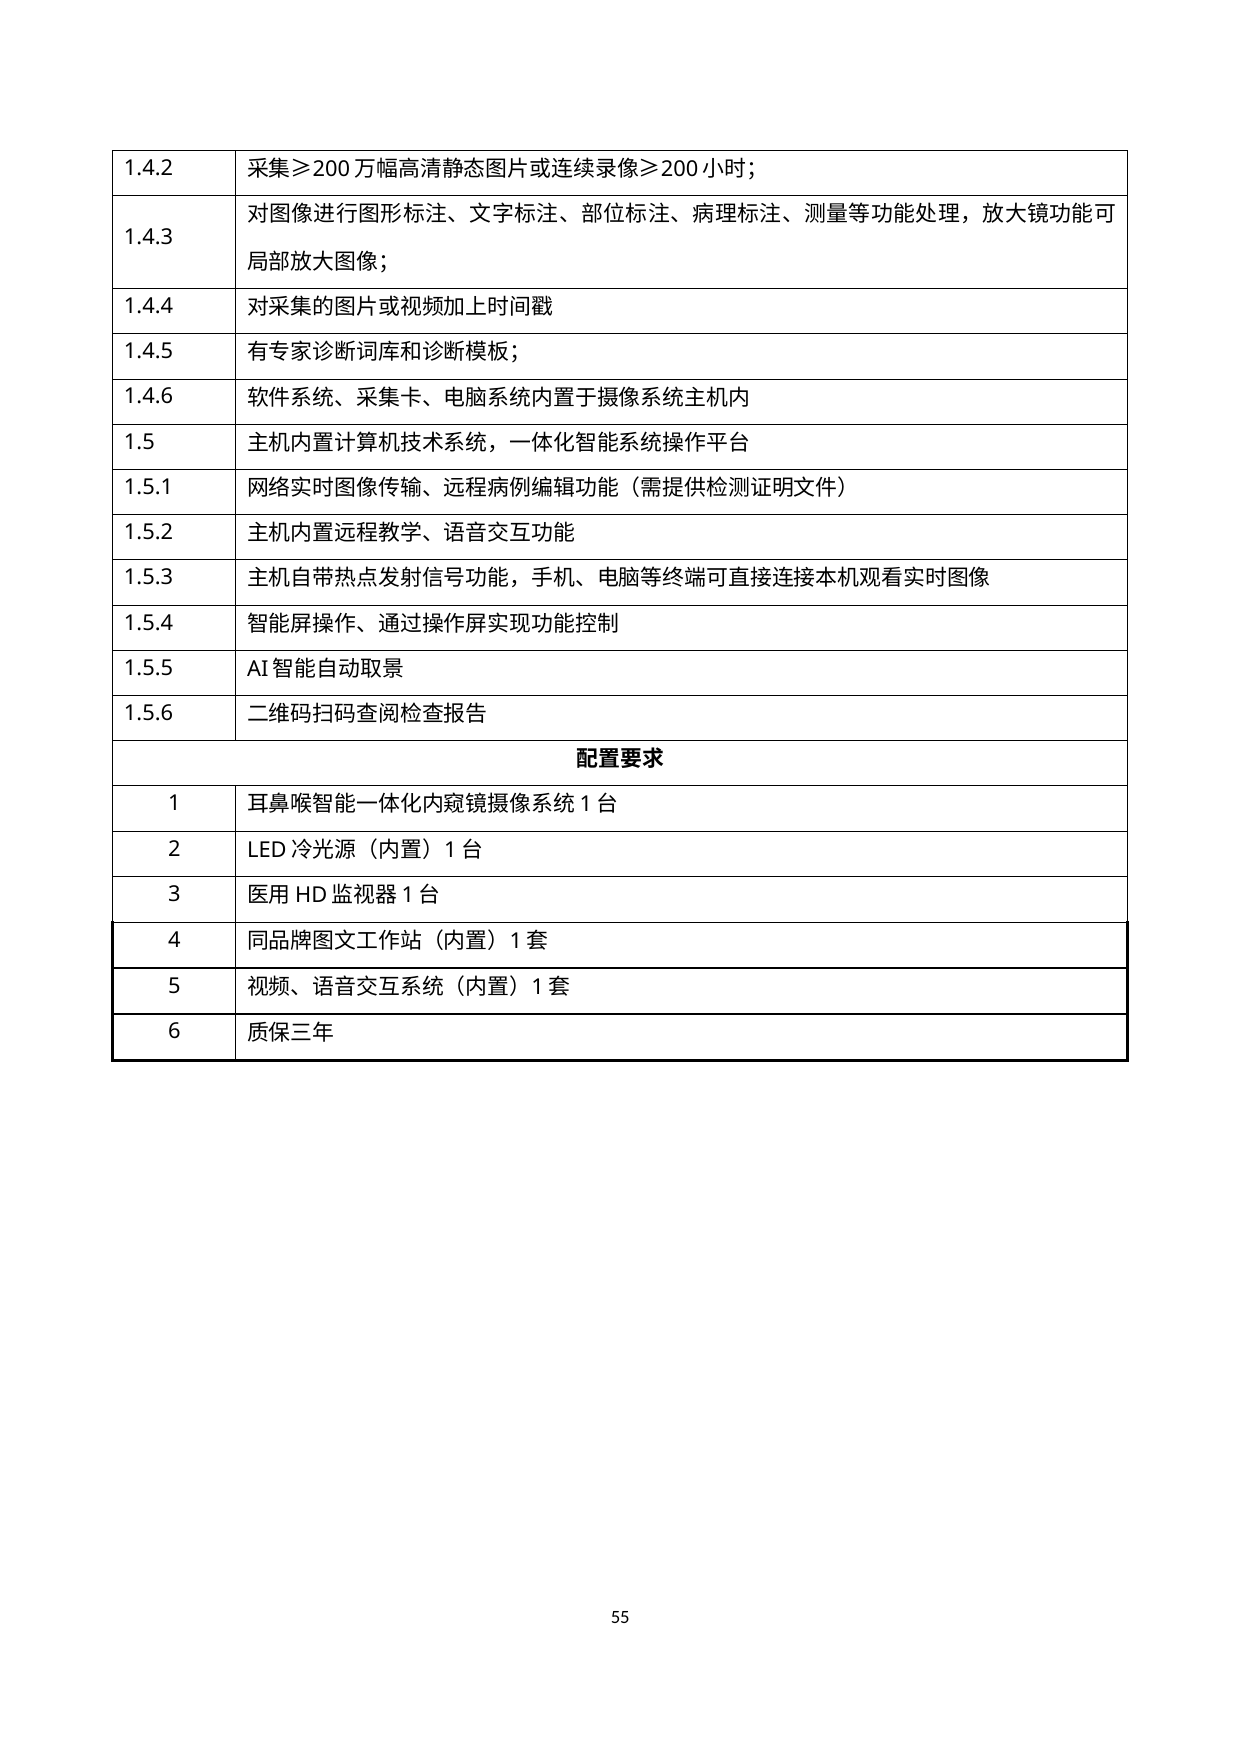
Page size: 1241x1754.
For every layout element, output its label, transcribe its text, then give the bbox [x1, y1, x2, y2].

table_cell LED冷光源（内置）1台 [236, 832, 1127, 876]
table_cell 耳鼻喉智能一体化内窥镜摄像系统1台 [236, 786, 1127, 831]
table_cell 1.5.5 [113, 651, 235, 695]
table_cell 同品牌图文工作站（内置）1套 [236, 923, 1126, 967]
table_cell 配置要求 [113, 741, 1127, 785]
table_cell AI智能自动取景 [236, 651, 1127, 695]
table_cell 二维码扫码查阅检查报告 [236, 696, 1127, 740]
table_cell 采集≥200万幅高清静态图片或连续录像≥200小时； [236, 151, 1127, 195]
table_cell 医用HD监视器1台 [236, 877, 1127, 921]
table_cell 1.4.3 [113, 196, 235, 288]
table_cell 5 [114, 969, 235, 1013]
table_cell 智能屏操作、通过操作屏实现功能控制 [236, 606, 1127, 650]
table_cell 1.4.5 [113, 334, 235, 378]
table_cell 1.5 [113, 425, 235, 469]
table_cell 2 [113, 832, 235, 876]
table_cell 主机内置远程教学、语音交互功能 [236, 515, 1127, 559]
table_cell 1.4.4 [113, 289, 235, 333]
table_cell 质保三年 [236, 1015, 1126, 1059]
table_cell 3 [113, 877, 235, 921]
table_cell 1.4.2 [113, 151, 235, 195]
table_cell 6 [114, 1015, 235, 1059]
table_cell 有专家诊断词库和诊断模板； [236, 334, 1127, 378]
table_cell 主机自带热点发射信号功能，手机、电脑等终端可直接连接本机观看实时图像 [236, 560, 1127, 604]
table_cell 1.5.4 [113, 606, 235, 650]
table_cell 1.5.1 [113, 470, 235, 514]
table_cell 网络实时图像传输、远程病例编辑功能（需提供检测证明文件） [236, 470, 1127, 514]
table_cell 1.5.6 [113, 696, 235, 740]
table_cell 1 [113, 786, 235, 831]
table_cell 主机内置计算机技术系统，一体化智能系统操作平台 [236, 425, 1127, 469]
table_cell 1.4.6 [113, 380, 235, 424]
table_cell 1.5.3 [113, 560, 235, 604]
table_cell 视频、语音交互系统（内置）1套 [236, 969, 1126, 1013]
table_cell 4 [114, 923, 235, 967]
table_cell 软件系统、采集卡、电脑系统内置于摄像系统主机内 [236, 380, 1127, 424]
table_cell 对图像进行图形标注、文字标注、部位标注、病理标注、测量等功能处理，放大镜功能可局部放大图像； [236, 196, 1127, 288]
table_cell 1.5.2 [113, 515, 235, 559]
table_cell 对采集的图片或视频加上时间戳 [236, 289, 1127, 333]
